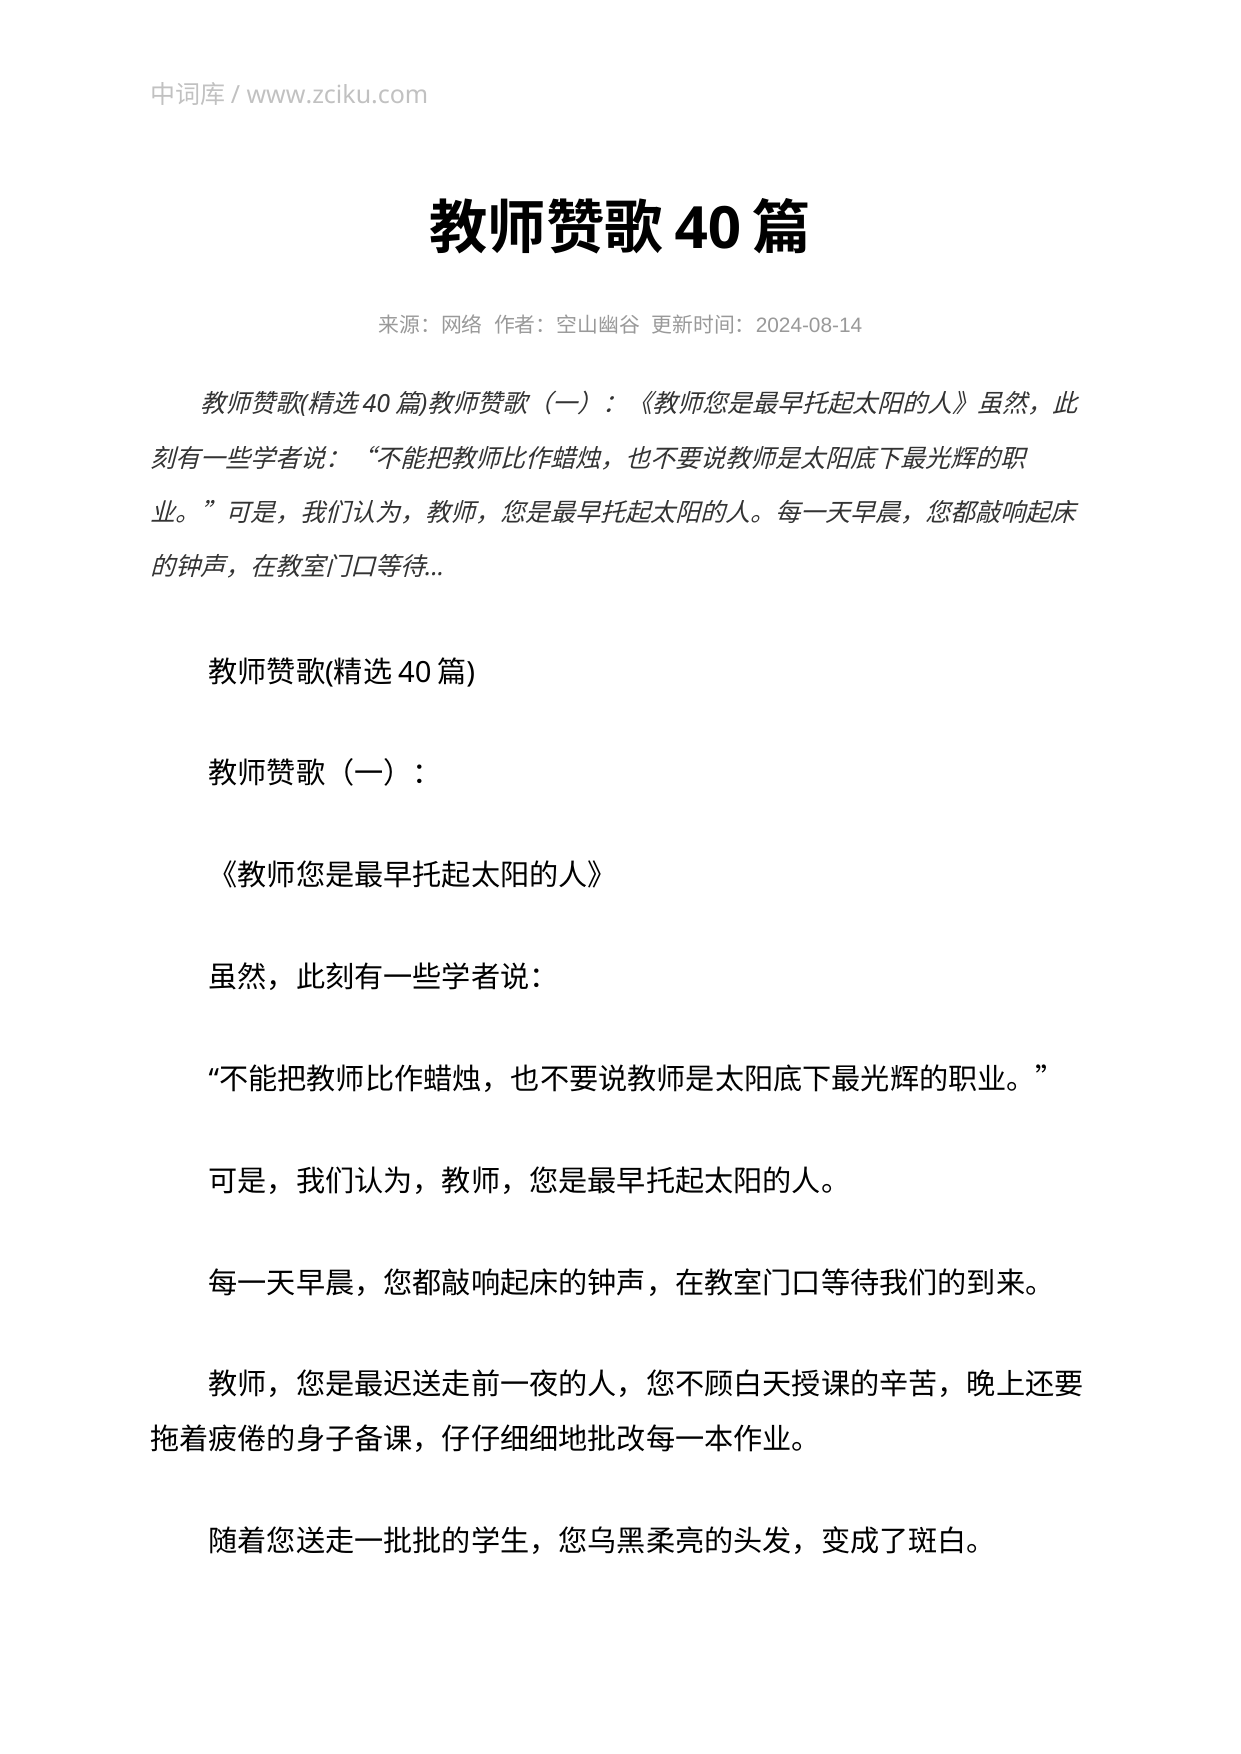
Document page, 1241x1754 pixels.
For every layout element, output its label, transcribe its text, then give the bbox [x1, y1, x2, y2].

text 教师赞歌（一）： [150, 750, 1090, 792]
text 教师赞歌(精选40篇)教师赞歌（一）：《教师您是最早托起太阳的人》虽然，此刻有一些学者说：“不能把教师比作蜡烛，也不要说教师是太阳底下最光辉的职业。”可是，我们认为，教师，您是最早托起太阳的人。每一天早晨，您都敲响起床的钟声，在教室门口等待... [150, 384, 1090, 583]
text 《教师您是最早托起太阳的人》 [150, 852, 1090, 894]
text 每一天早晨，您都敲响起床的钟声，在教室门口等待我们的到来。 [150, 1259, 1090, 1301]
text 可是，我们认为，教师，您是最早托起太阳的人。 [150, 1157, 1090, 1200]
text 来源：网络 作者：空山幽谷 更新时间：2024-08-14 [150, 313, 1090, 337]
text “不能把教师比作蜡烛，也不要说教师是太阳底下最光辉的职业。” [150, 1055, 1090, 1098]
subtitle 教师赞歌40篇 [150, 181, 1090, 266]
text 虽然，此刻有一些学者说： [150, 954, 1090, 996]
text 教师赞歌(精选40篇) [150, 648, 1090, 691]
text 教师，您是最迟送走前一夜的人，您不顾白天授课的辛苦，晚上还要拖着疲倦的身子备课，仔仔细细地批改每一本作业。 [150, 1361, 1090, 1458]
text 随着您送走一批批的学生，您乌黑柔亮的头发，变成了斑白。 [150, 1518, 1090, 1560]
